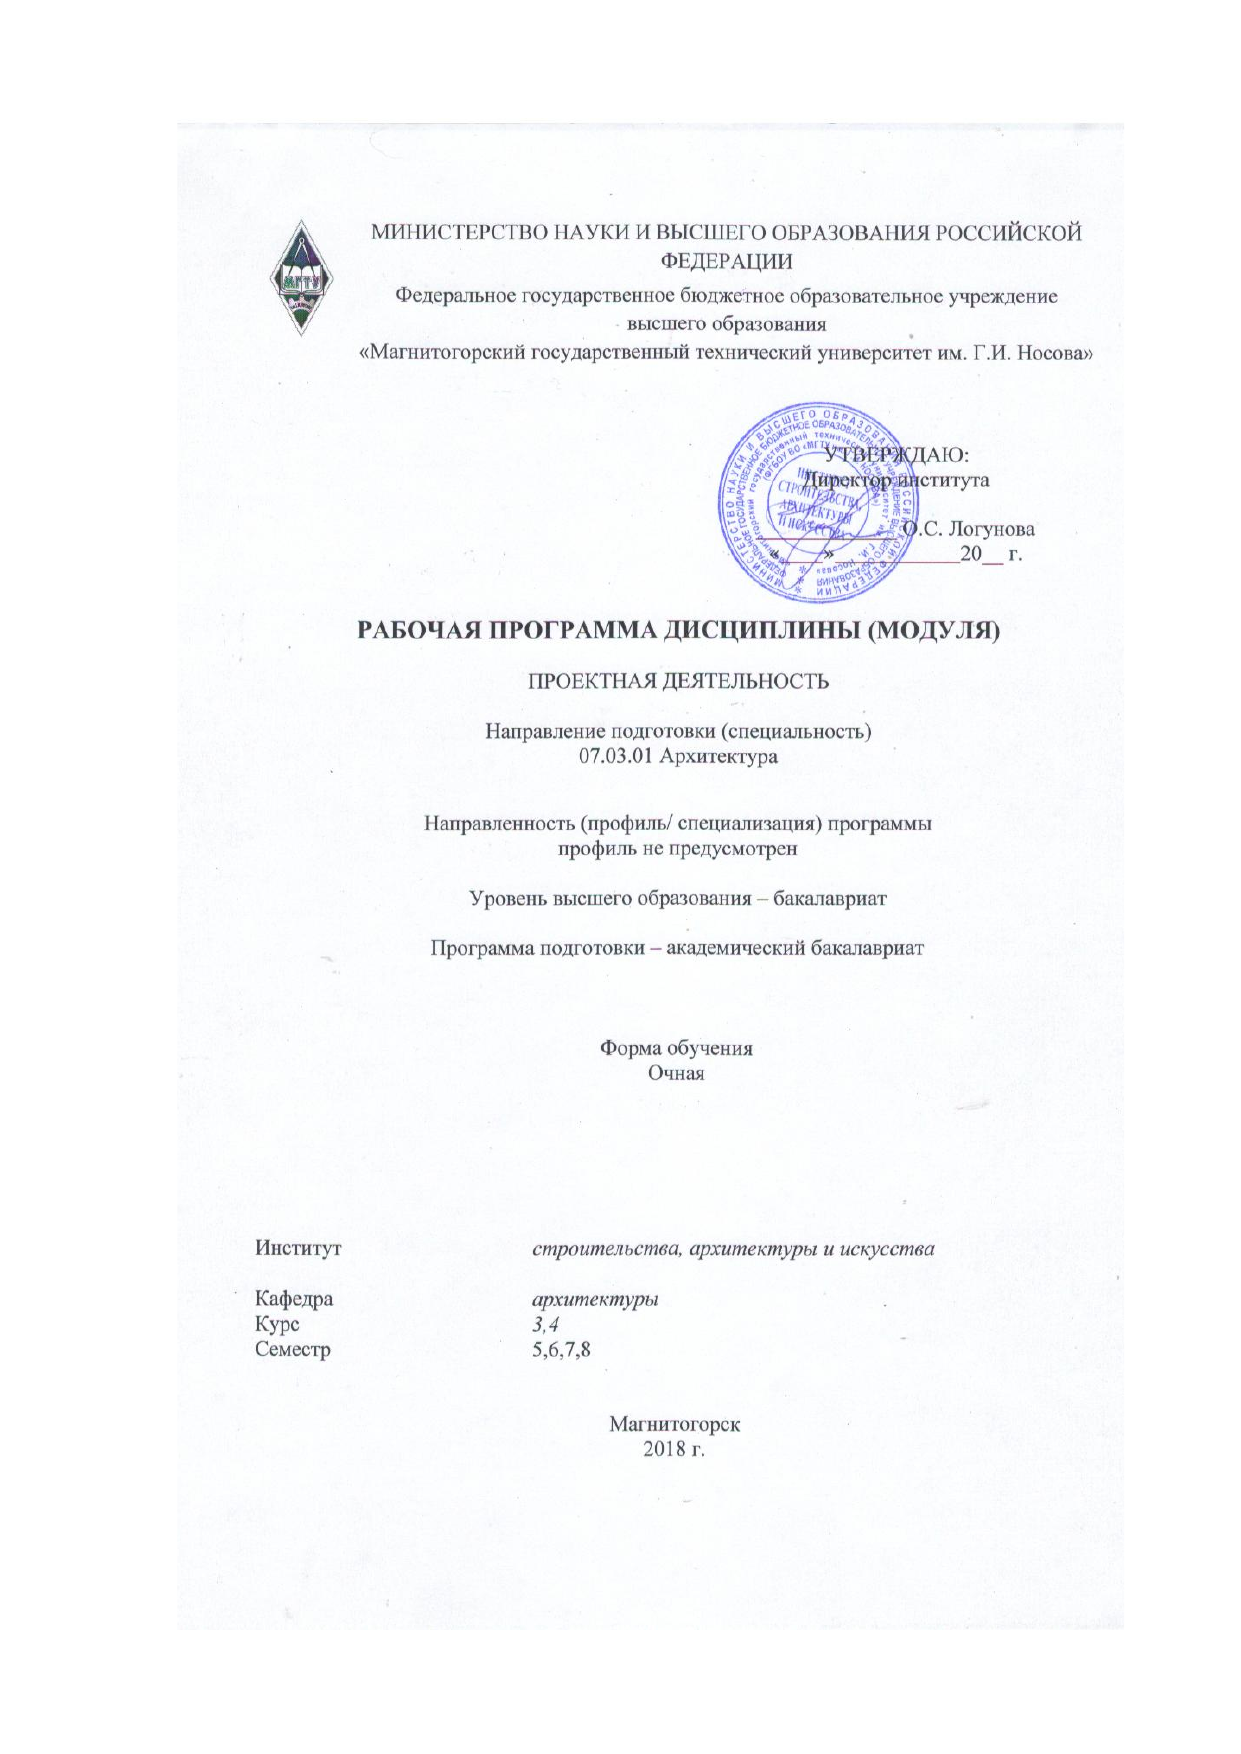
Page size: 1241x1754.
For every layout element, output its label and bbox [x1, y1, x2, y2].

picture [177, 118, 1125, 1630]
